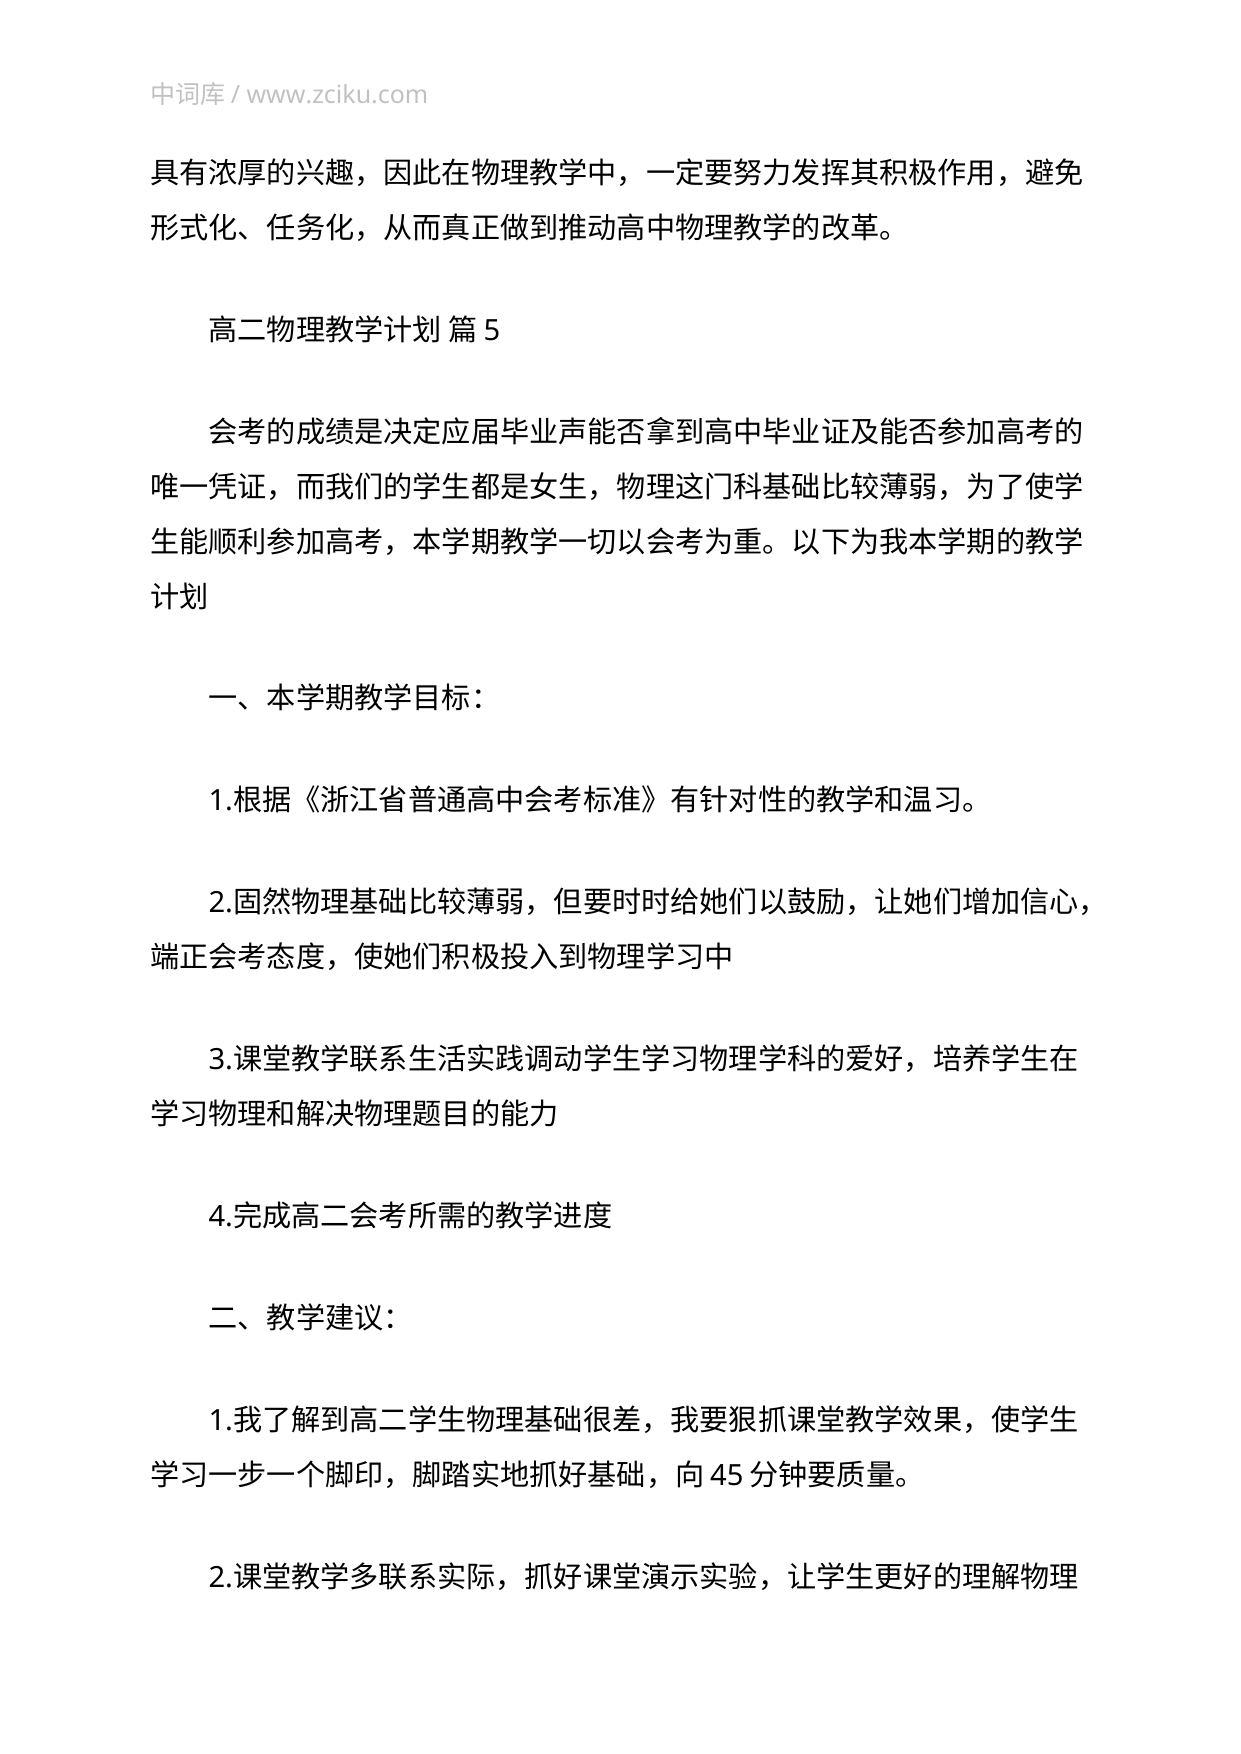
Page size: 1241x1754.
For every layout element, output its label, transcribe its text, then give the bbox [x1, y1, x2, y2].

text 一、本学期教学目标： [150, 675, 1090, 717]
text 会考的成绩是决定应届毕业声能否拿到高中毕业证及能否参加高考的唯一凭证，而我们的学生都是女生，物理这门科基础比较薄弱，为了使学生能顺利参加高考，本学期教学一切以会考为重。以下为我本学期的教学计划 [150, 409, 1090, 616]
text 2.固然物理基础比较薄弱，但要时时给她们以鼓励，让她们增加信心，端正会考态度，使她们积极投入到物理学习中 [150, 879, 1090, 976]
text 高二物理教学计划 篇5 [150, 307, 1090, 349]
text 1.根据《浙江省普通高中会考标准》有针对性的教学和温习。 [150, 777, 1090, 819]
text 4.完成高二会考所需的教学进度 [150, 1192, 1090, 1235]
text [150, 1553, 1090, 1596]
text 二、教学建议： [150, 1294, 1090, 1337]
text 1.我了解到高二学生物理基础很差，我要狠抓课堂教学效果，使学生学习一步一个脚印，脚踏实地抓好基础，向45分钟要质量。 [150, 1396, 1090, 1493]
text 3.课堂教学联系生活实践调动学生学习物理学科的爱好，培养学生在学习物理和解决物理题目的能力 [150, 1036, 1090, 1133]
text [150, 150, 1090, 247]
